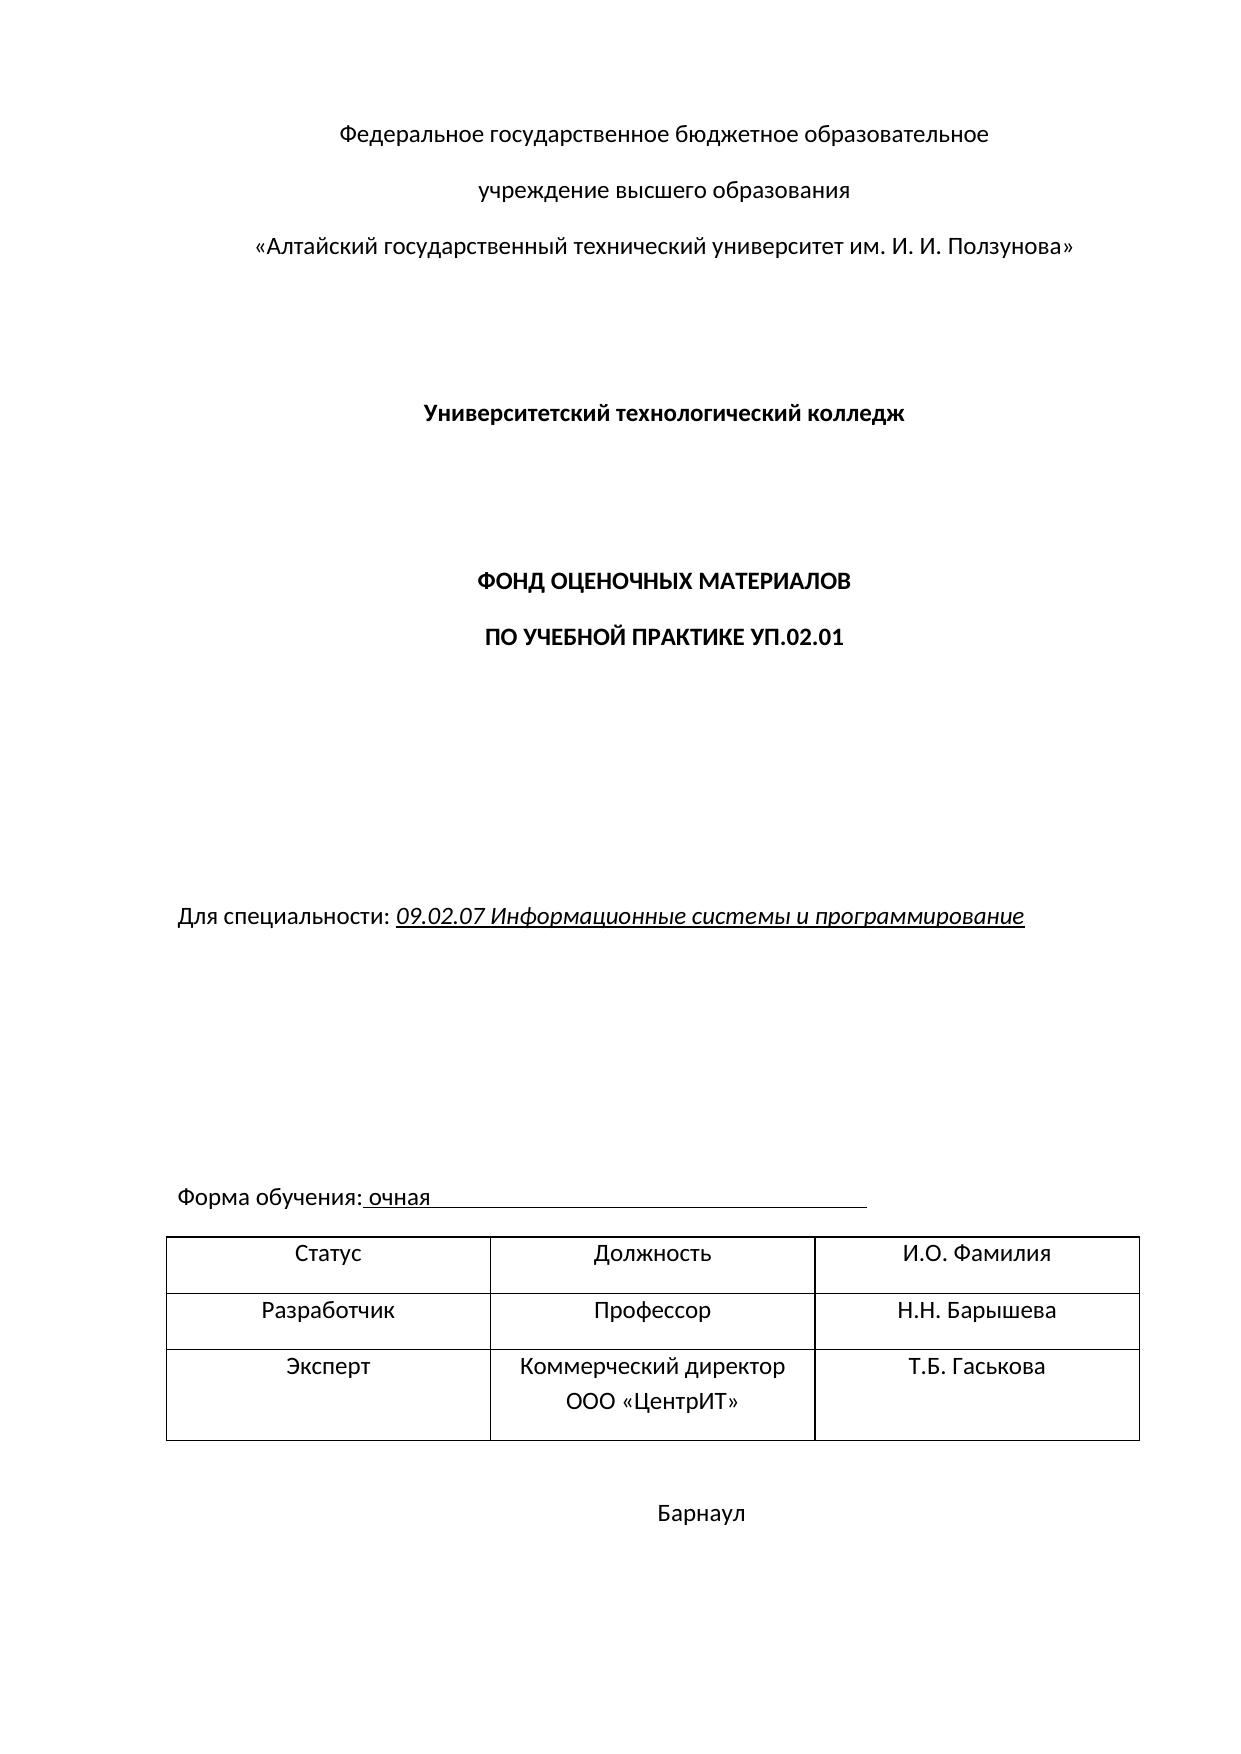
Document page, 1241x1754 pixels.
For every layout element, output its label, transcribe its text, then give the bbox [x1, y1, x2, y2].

text «Алтайский государственный технический университет им. И. И. Ползунова» [177, 230, 1152, 260]
text Форма обучения: очная [177, 1181, 1152, 1211]
text Барнаул [177, 1497, 1152, 1528]
table_header И.О. Фамилия [816, 1238, 1139, 1293]
table_header Должность [491, 1238, 814, 1293]
table_cell Т.Б. Гаськова [816, 1350, 1139, 1440]
text Университетский технологический колледж [177, 397, 1152, 428]
text учреждение высшего образования [177, 174, 1152, 204]
table_cell Разработчик [167, 1294, 490, 1349]
text ПО УЧЕБНОЙ ПРАКТИКЕ УП.02.01 [177, 621, 1152, 651]
table_cell Коммерческий директор ООО «ЦентрИТ» [491, 1350, 814, 1440]
text Для специальности: 09.02.07 Информационные системы и программирование [177, 900, 1152, 930]
table_cell Н.Н. Барышева [816, 1294, 1139, 1349]
text ФОНД ОЦЕНОЧНЫХ МАТЕРИАЛОВ [177, 565, 1152, 595]
table_cell Эксперт [167, 1350, 490, 1440]
table_cell Профессор [491, 1294, 814, 1349]
table_header Статус [167, 1238, 490, 1293]
text Федеральное государственное бюджетное образовательное [177, 118, 1152, 149]
